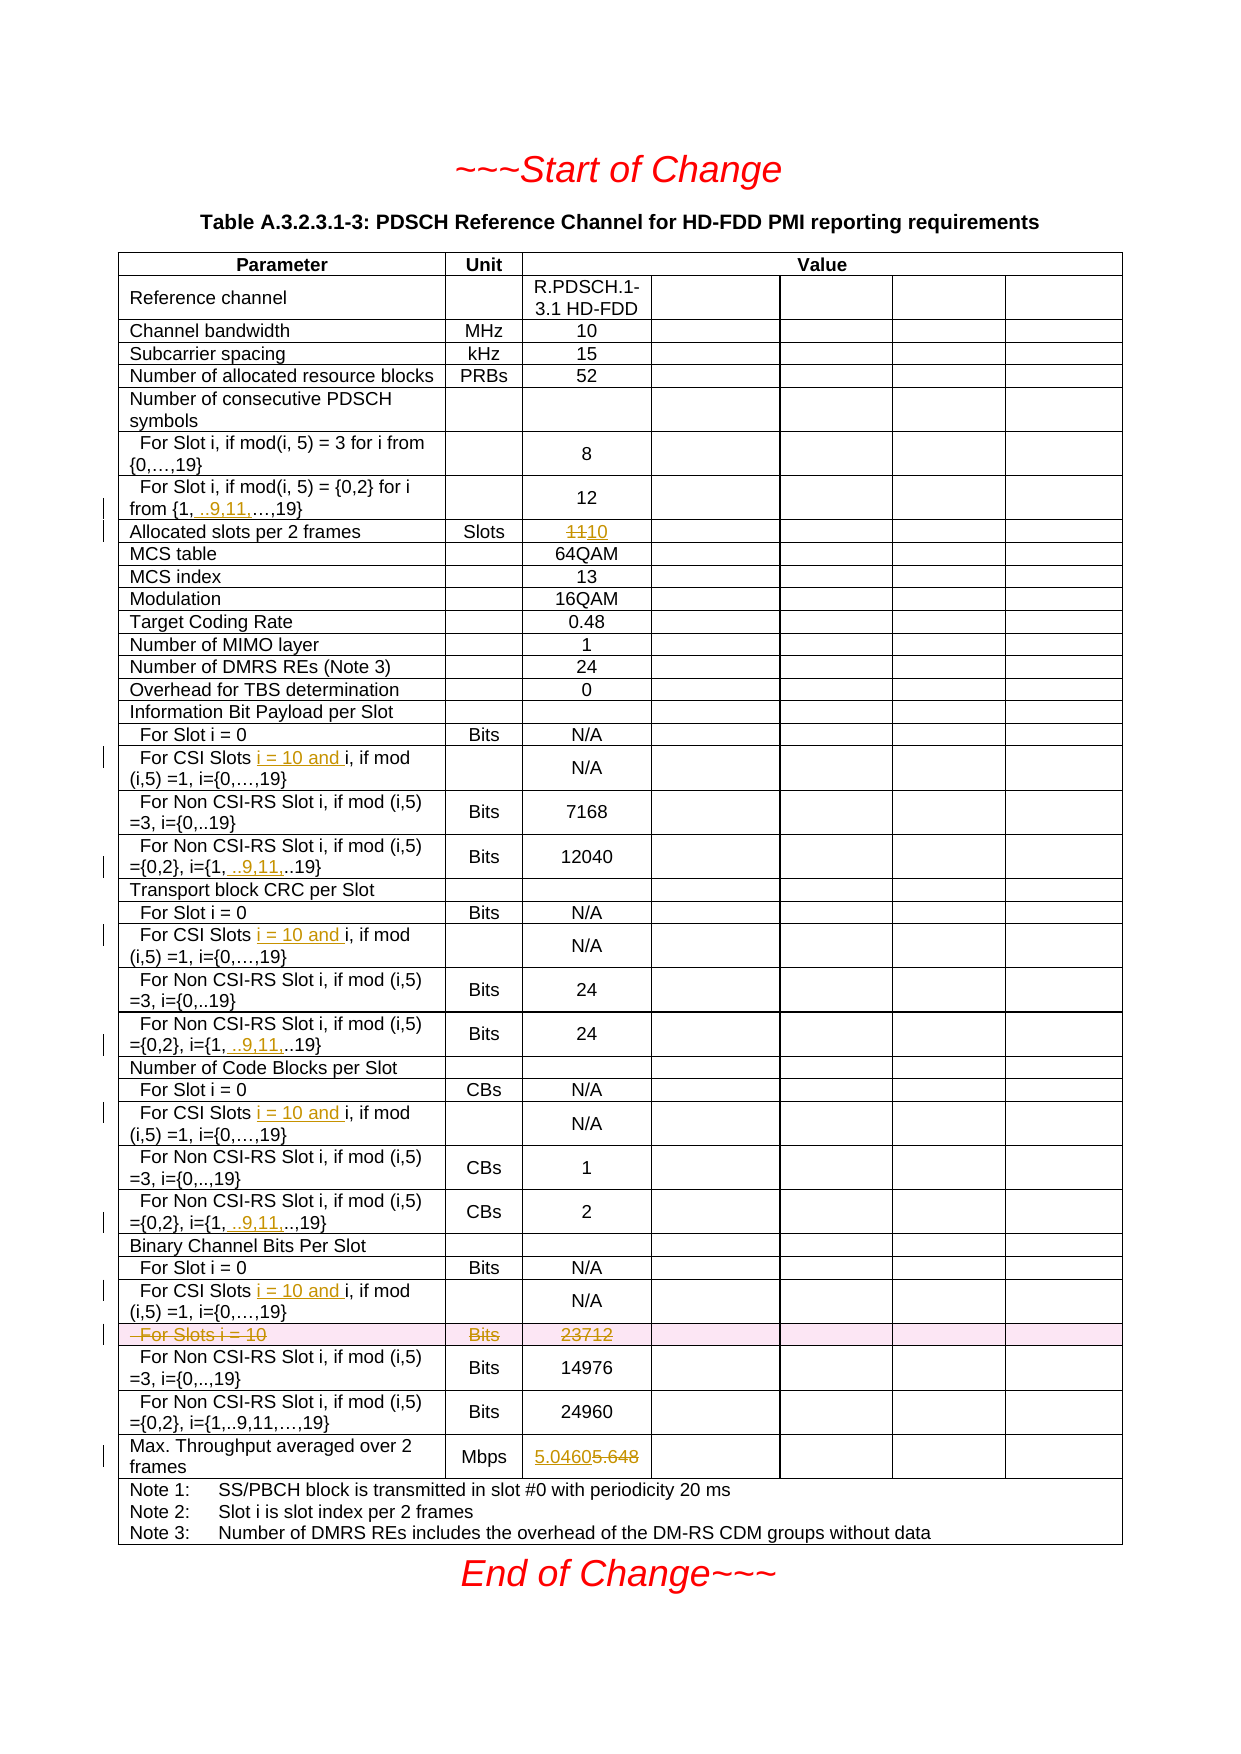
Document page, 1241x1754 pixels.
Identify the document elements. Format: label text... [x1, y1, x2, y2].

table_cell [781, 611, 892, 632]
table_cell [893, 388, 1005, 431]
table_cell [446, 388, 522, 431]
table_cell [1006, 1146, 1122, 1189]
table_cell [1006, 1013, 1122, 1056]
table_cell [446, 1102, 522, 1145]
table_cell Binary Channel Bits Per Slot [119, 1234, 445, 1256]
table_cell PRBs [446, 365, 522, 387]
table_cell [1006, 343, 1122, 364]
table_cell [652, 365, 779, 387]
table_cell [446, 276, 522, 319]
table_cell [523, 388, 651, 431]
table_cell Information Bit Payload per Slot [119, 701, 445, 723]
table_cell [781, 588, 892, 610]
table_cell [893, 1234, 1005, 1256]
table_cell [781, 835, 892, 878]
table_cell [1006, 924, 1122, 967]
table_cell 14976 [523, 1346, 651, 1389]
table_cell [781, 791, 892, 834]
table_cell [781, 388, 892, 431]
table_cell 24 [523, 656, 651, 678]
table_cell [652, 924, 779, 967]
table_cell For Slot i, if mod(i, 5) = {0,2} for i from {1,…,19} [119, 476, 445, 519]
table_cell [1006, 1079, 1122, 1101]
table_cell [652, 476, 779, 519]
table_cell [652, 566, 779, 587]
table_cell [652, 835, 779, 878]
table_cell Bits [446, 1346, 522, 1389]
table_cell 1 [523, 634, 651, 655]
table_cell [652, 588, 779, 610]
table_cell [781, 656, 892, 678]
table_cell [1006, 746, 1122, 789]
table_cell [652, 1435, 779, 1478]
table_cell [781, 1346, 892, 1389]
table_cell N/A [523, 1257, 651, 1278]
table_cell [893, 701, 1005, 723]
table_cell [446, 679, 522, 700]
table_cell [893, 634, 1005, 655]
table_cell [893, 924, 1005, 967]
table_cell [893, 1257, 1005, 1278]
table_cell [1006, 320, 1122, 342]
table_cell N/A [523, 1079, 651, 1101]
table_cell N/A [523, 1280, 651, 1323]
table_cell MCS table [119, 543, 445, 564]
table_cell [523, 701, 651, 723]
table_cell For CSI Slots i, if mod (i,5) =1, i={0,…,19} [119, 1280, 445, 1323]
text ~~~Start of Change [118, 148, 1122, 191]
table_cell [652, 1146, 779, 1189]
table_cell [893, 1013, 1005, 1056]
table_cell [781, 520, 892, 542]
table_cell [1006, 701, 1122, 723]
table_cell For Non CSI-RS Slot i, if mod (i,5) =3, i={0,..,19} [119, 1346, 445, 1389]
table_cell For Non CSI-RS Slot i, if mod (i,5) =3, i={0,..,19} [119, 1146, 445, 1189]
table_cell kHz [446, 343, 522, 364]
table_cell 1 [523, 1146, 651, 1189]
table_cell [781, 343, 892, 364]
table_cell [652, 1280, 779, 1323]
table_cell [781, 365, 892, 387]
table_cell 8 [523, 432, 651, 475]
table_cell [781, 432, 892, 475]
table_cell Slots [446, 520, 522, 542]
table_cell CBs [446, 1190, 522, 1233]
table_cell [446, 746, 522, 789]
table_cell [1006, 1391, 1122, 1434]
table_cell 0.48 [523, 611, 651, 632]
table_cell [652, 1190, 779, 1233]
table_cell [446, 543, 522, 564]
table_cell Allocated slots per 2 frames [119, 520, 445, 542]
table_cell [446, 1234, 522, 1256]
table_cell [446, 1057, 522, 1078]
table_cell [781, 476, 892, 519]
table_cell [781, 1280, 892, 1323]
table_cell [781, 1190, 892, 1233]
table_cell [1006, 791, 1122, 834]
table_cell [893, 365, 1005, 387]
table_cell Overhead for TBS determination [119, 679, 445, 700]
table_cell N/A [523, 746, 651, 789]
table_cell [1006, 902, 1122, 923]
table_cell [1006, 656, 1122, 678]
table_cell [446, 656, 522, 678]
table_cell [781, 1257, 892, 1278]
table_cell For Non CSI-RS Slot i, if mod (i,5) =3, i={0,..19} [119, 968, 445, 1011]
table_cell [893, 835, 1005, 878]
table_cell [893, 679, 1005, 700]
table_cell [893, 1057, 1005, 1078]
table_cell Max. Throughput averaged over 2 frames [119, 1435, 445, 1478]
table_cell [1006, 1435, 1122, 1478]
table_cell N/A [523, 724, 651, 745]
table_cell MCS index [119, 566, 445, 587]
table_cell [652, 520, 779, 542]
table_cell [893, 611, 1005, 632]
table_cell [1006, 1190, 1122, 1233]
table_cell [893, 791, 1005, 834]
table_cell Bits [446, 1013, 522, 1056]
table_cell [781, 1079, 892, 1101]
table_cell [781, 968, 892, 1011]
table_cell Modulation [119, 588, 445, 610]
table_cell [781, 1234, 892, 1256]
table_cell For Slot i = 0 [119, 1257, 445, 1278]
table_cell [781, 276, 892, 319]
table_cell [652, 1234, 779, 1256]
table_cell [1006, 1346, 1122, 1389]
table_cell Bits [446, 835, 522, 878]
table_cell N/A [523, 1102, 651, 1145]
table_cell Number of consecutive PDSCH symbols [119, 388, 445, 431]
table_cell Number of allocated resource blocks [119, 365, 445, 387]
table_cell [781, 543, 892, 564]
table_cell [1006, 566, 1122, 587]
table_cell [1006, 476, 1122, 519]
table_cell [446, 1280, 522, 1323]
table_cell [652, 1257, 779, 1278]
table_cell N/A [523, 924, 651, 967]
table_cell [446, 588, 522, 610]
table_cell 12040 [523, 835, 651, 878]
table_cell For Slot i = 0 [119, 902, 445, 923]
table_cell [446, 566, 522, 587]
table_cell For Non CSI-RS Slot i, if mod (i,5) ={0,2}, i={1,..9,11,…,19} [119, 1391, 445, 1434]
table_cell [781, 634, 892, 655]
table_cell [652, 388, 779, 431]
table_cell Bits [446, 968, 522, 1011]
table_cell 7168 [523, 791, 651, 834]
table_cell [1006, 276, 1122, 319]
table_cell [893, 520, 1005, 542]
table_cell [781, 724, 892, 745]
table_cell [781, 746, 892, 789]
table_cell [781, 566, 892, 587]
table_cell For Slot i = 0 [119, 724, 445, 745]
table_cell Number of DMRS REs (Note 3) [119, 656, 445, 678]
table_cell [781, 1435, 892, 1478]
table_cell [446, 476, 522, 519]
table_cell CBs [446, 1079, 522, 1101]
table_cell [652, 724, 779, 745]
table_cell Transport block CRC per Slot [119, 879, 445, 901]
table_cell [652, 679, 779, 700]
table_cell 0 [523, 679, 651, 700]
table_cell 15 [523, 343, 651, 364]
table_cell [781, 1057, 892, 1078]
text Table A.3.2.3.1-3: PDSCH Reference Channel for HD-FDD PMI reporting requirements [118, 209, 1122, 233]
table_cell [1006, 835, 1122, 878]
table_cell [652, 343, 779, 364]
table_cell For CSI Slots i, if mod (i,5) =1, i={0,…,19} [119, 746, 445, 789]
table_cell [446, 634, 522, 655]
table_cell [893, 656, 1005, 678]
table_cell R.PDSCH.1-3.1 HD-FDD [523, 276, 651, 319]
table_cell [893, 1190, 1005, 1233]
table_cell [893, 343, 1005, 364]
table_cell For CSI Slots i, if mod (i,5) =1, i={0,…,19} [119, 924, 445, 967]
table_cell 24960 [523, 1391, 651, 1434]
table_cell [1006, 588, 1122, 610]
table_cell [893, 543, 1005, 564]
table_cell 13 [523, 566, 651, 587]
table_cell [1006, 879, 1122, 901]
table_cell For Slot i = 0 [119, 1079, 445, 1101]
table_cell [652, 276, 779, 319]
table_cell [893, 276, 1005, 319]
table_cell [1006, 1102, 1122, 1145]
table_cell [523, 520, 651, 542]
table_cell [1006, 432, 1122, 475]
table_cell [446, 701, 522, 723]
table_cell Reference channel [119, 276, 445, 319]
table_cell [652, 746, 779, 789]
table_cell For Non CSI-RS Slot i, if mod (i,5) =3, i={0,..19} [119, 791, 445, 834]
table_cell [523, 1057, 651, 1078]
table_cell N/A [523, 902, 651, 923]
table_cell [893, 746, 1005, 789]
table_cell [523, 1234, 651, 1256]
table_cell 2 [523, 1190, 651, 1233]
table_cell [652, 1057, 779, 1078]
table_cell For Slot i, if mod(i, 5) = 3 for i from {0,…,19} [119, 432, 445, 475]
table_cell [652, 320, 779, 342]
table_cell Mbps [446, 1435, 522, 1478]
table_cell [893, 566, 1005, 587]
table_cell [1006, 968, 1122, 1011]
table_cell [652, 634, 779, 655]
table_cell [893, 588, 1005, 610]
table_cell [781, 902, 892, 923]
table_cell 16QAM [523, 588, 651, 610]
table_cell [893, 432, 1005, 475]
table_cell [1006, 679, 1122, 700]
table_cell For CSI Slots i, if mod (i,5) =1, i={0,…,19} [119, 1102, 445, 1145]
table_cell [652, 432, 779, 475]
table_cell 64QAM [523, 543, 651, 564]
table_cell [523, 879, 651, 901]
table_cell [1006, 520, 1122, 542]
table_cell [652, 1391, 779, 1434]
table_cell [1006, 388, 1122, 431]
table_cell [652, 656, 779, 678]
table_cell [652, 968, 779, 1011]
table_cell Bits [446, 1257, 522, 1278]
table_cell [781, 320, 892, 342]
table_cell [652, 543, 779, 564]
table_cell MHz [446, 320, 522, 342]
table_cell Number of MIMO layer [119, 634, 445, 655]
table_cell [446, 879, 522, 901]
table_cell [893, 968, 1005, 1011]
table_cell [652, 1079, 779, 1101]
table_cell [652, 902, 779, 923]
table_cell [781, 1146, 892, 1189]
table_cell Target Coding Rate [119, 611, 445, 632]
table_cell Channel bandwidth [119, 320, 445, 342]
table_cell [781, 924, 892, 967]
table_cell [523, 1435, 651, 1478]
table_cell Subcarrier spacing [119, 343, 445, 364]
table_header Unit [446, 253, 522, 275]
table_cell Number of Code Blocks per Slot [119, 1057, 445, 1078]
table_cell [652, 611, 779, 632]
table_cell Bits [446, 1391, 522, 1434]
table_header Value [523, 253, 1122, 275]
table_cell Note 1: SS/PBCH block is transmitted in slot #0 with periodicity 20 ms Note 2: Slot i is slot index per 2 frames Note 3: Number of DMRS REs includes the overhead of the DM-RS CDM groups without data [119, 1479, 1122, 1543]
table_cell [1006, 1280, 1122, 1323]
table_cell [446, 611, 522, 632]
table_cell [1006, 543, 1122, 564]
table_cell [893, 1391, 1005, 1434]
table_cell [781, 1391, 892, 1434]
table_cell [781, 879, 892, 901]
table_cell For Non CSI-RS Slot i, if mod (i,5) ={0,2}, i={1,..,19} [119, 1190, 445, 1233]
table_cell [1006, 1234, 1122, 1256]
table_cell [1006, 365, 1122, 387]
table_cell [893, 879, 1005, 901]
table_cell [893, 724, 1005, 745]
table_cell [1006, 1057, 1122, 1078]
table_cell [652, 1102, 779, 1145]
table_cell [781, 1102, 892, 1145]
table_cell [652, 701, 779, 723]
table_cell Bits [446, 791, 522, 834]
table_cell [1006, 611, 1122, 632]
table_cell For Non CSI-RS Slot i, if mod (i,5) ={0,2}, i={1,..19} [119, 1013, 445, 1056]
table_cell [652, 1013, 779, 1056]
text End of Change~~~ [118, 1551, 1122, 1594]
table_cell [781, 1013, 892, 1056]
table_cell 10 [523, 320, 651, 342]
table_cell 52 [523, 365, 651, 387]
table_cell [781, 701, 892, 723]
table_cell [893, 1435, 1005, 1478]
table_cell [1006, 724, 1122, 745]
table_cell [893, 1146, 1005, 1189]
table_cell [652, 879, 779, 901]
table_cell [893, 1102, 1005, 1145]
table_cell [893, 476, 1005, 519]
table_cell [652, 1346, 779, 1389]
table_cell [1006, 634, 1122, 655]
table_cell [893, 902, 1005, 923]
table_cell 24 [523, 968, 651, 1011]
table_cell [893, 1280, 1005, 1323]
table_cell [446, 432, 522, 475]
table_cell 24 [523, 1013, 651, 1056]
table_cell [1006, 1257, 1122, 1278]
table_cell [893, 1346, 1005, 1389]
table_cell [893, 320, 1005, 342]
table_cell [652, 791, 779, 834]
table_cell For Non CSI-RS Slot i, if mod (i,5) ={0,2}, i={1,..19} [119, 835, 445, 878]
table_cell Bits [446, 902, 522, 923]
table_cell 12 [523, 476, 651, 519]
table_cell [781, 679, 892, 700]
table_cell CBs [446, 1146, 522, 1189]
table_cell Bits [446, 724, 522, 745]
table_cell [893, 1079, 1005, 1101]
table_cell [446, 924, 522, 967]
table_header Parameter [119, 253, 445, 275]
